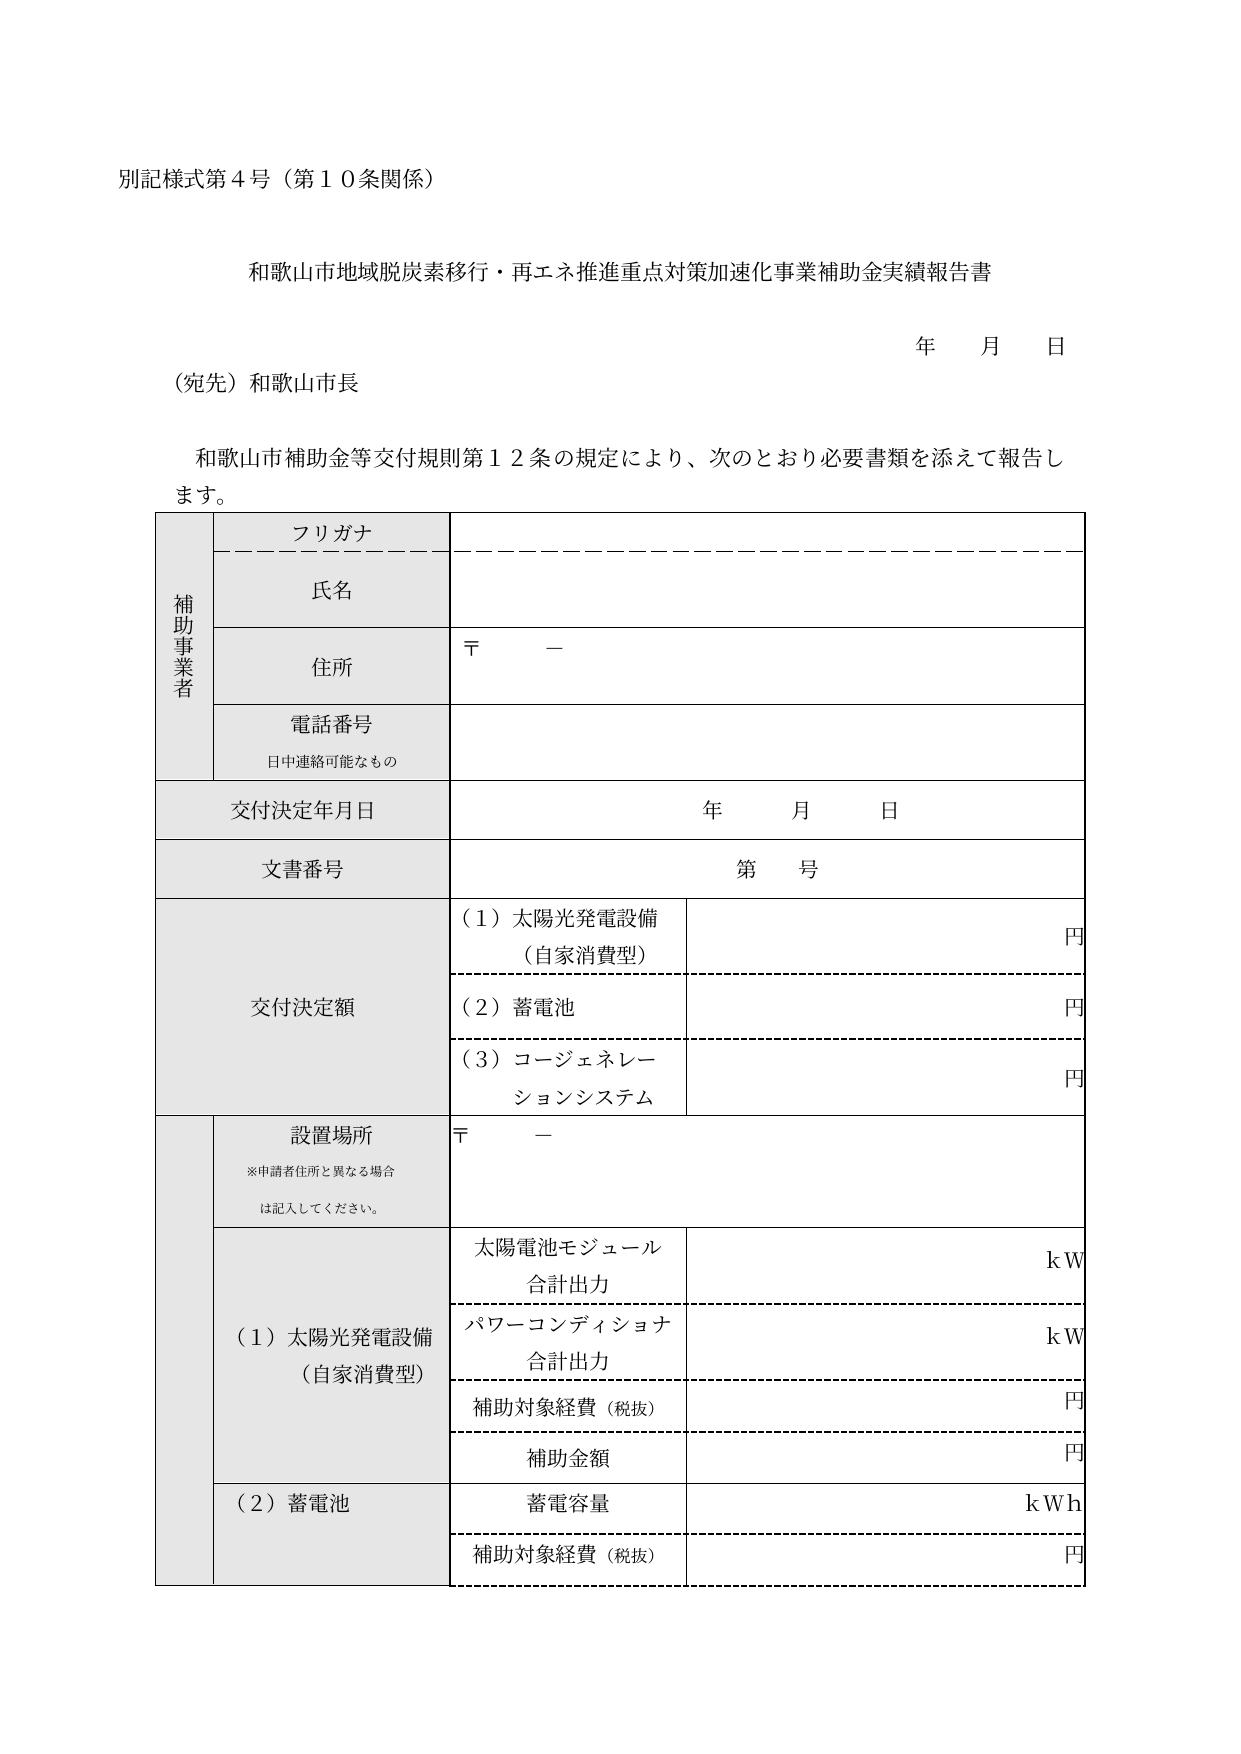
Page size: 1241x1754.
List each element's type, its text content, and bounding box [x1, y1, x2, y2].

table_cell ｋＷｈ [687, 1484, 1084, 1533]
table_cell 補助対象経費（税抜） [451, 1379, 686, 1431]
table_cell 補助対象設備 [156, 1116, 214, 1585]
table_cell ｋＷ [687, 1228, 1084, 1302]
table_cell 住所 [214, 628, 449, 704]
table_cell 文書番号 [156, 840, 449, 898]
table_header 補助事業者 [156, 513, 213, 779]
text （宛先）和歌山市長 [162, 363, 1122, 401]
table_cell 第 号 [451, 840, 1084, 898]
table_cell 交付決定額 [156, 899, 449, 1114]
text 別記様式第４号（第１０条関係） [118, 159, 1122, 196]
table_cell 〒 － [451, 1116, 1084, 1227]
table_cell 太陽電池モジュール 合計出力 [451, 1228, 686, 1302]
table_cell 蓄電容量 [451, 1484, 686, 1533]
table_cell パワーコンディショナ 合計出力 [451, 1303, 686, 1379]
table_cell 補助対象経費（税抜） [451, 1533, 686, 1585]
table_cell （１）太陽光発電設備 （自家消費型） [214, 1228, 449, 1482]
table_cell （１）太陽光発電設備 （自家消費型） [451, 899, 686, 973]
table_cell （３）コージェネレーションシステム [451, 1038, 686, 1114]
table_cell ｋＷ [687, 1303, 1084, 1379]
table_cell 電話番号 日中連絡可能なもの [214, 705, 449, 779]
text 和歌山市地域脱炭素移行・再エネ推進重点対策加速化事業補助金実績報告書 [118, 252, 1122, 289]
table_cell （２）蓄電池 [214, 1484, 449, 1585]
table_cell 円 [687, 1038, 1084, 1114]
table_header [451, 513, 1084, 551]
table_cell 円 [687, 899, 1084, 973]
table_cell 補助金額 [451, 1431, 686, 1482]
table_cell （２）蓄電池 [451, 973, 686, 1038]
table_cell 円 [687, 1533, 1084, 1585]
table_cell 氏名 [214, 551, 449, 627]
table_cell [451, 551, 1084, 627]
table_cell 円 [687, 973, 1084, 1038]
table_cell 円 [687, 1431, 1084, 1482]
table_cell 交付決定年月日 [156, 781, 449, 838]
table_cell 円 [687, 1379, 1084, 1431]
table_cell [451, 705, 1084, 779]
table_cell 〒 － [451, 628, 1084, 704]
table_header フリガナ [214, 513, 449, 551]
table_cell 年 月 日 [451, 781, 1084, 838]
text 和歌山市補助金等交付規則第１２条の規定により、次のとおり必要書類を添えて報告します。 [173, 438, 1067, 512]
table_cell 設置場所 ※申請者住所と異なる場合 は記入してください。 [214, 1116, 449, 1227]
text 年 月 日 [162, 326, 1067, 363]
